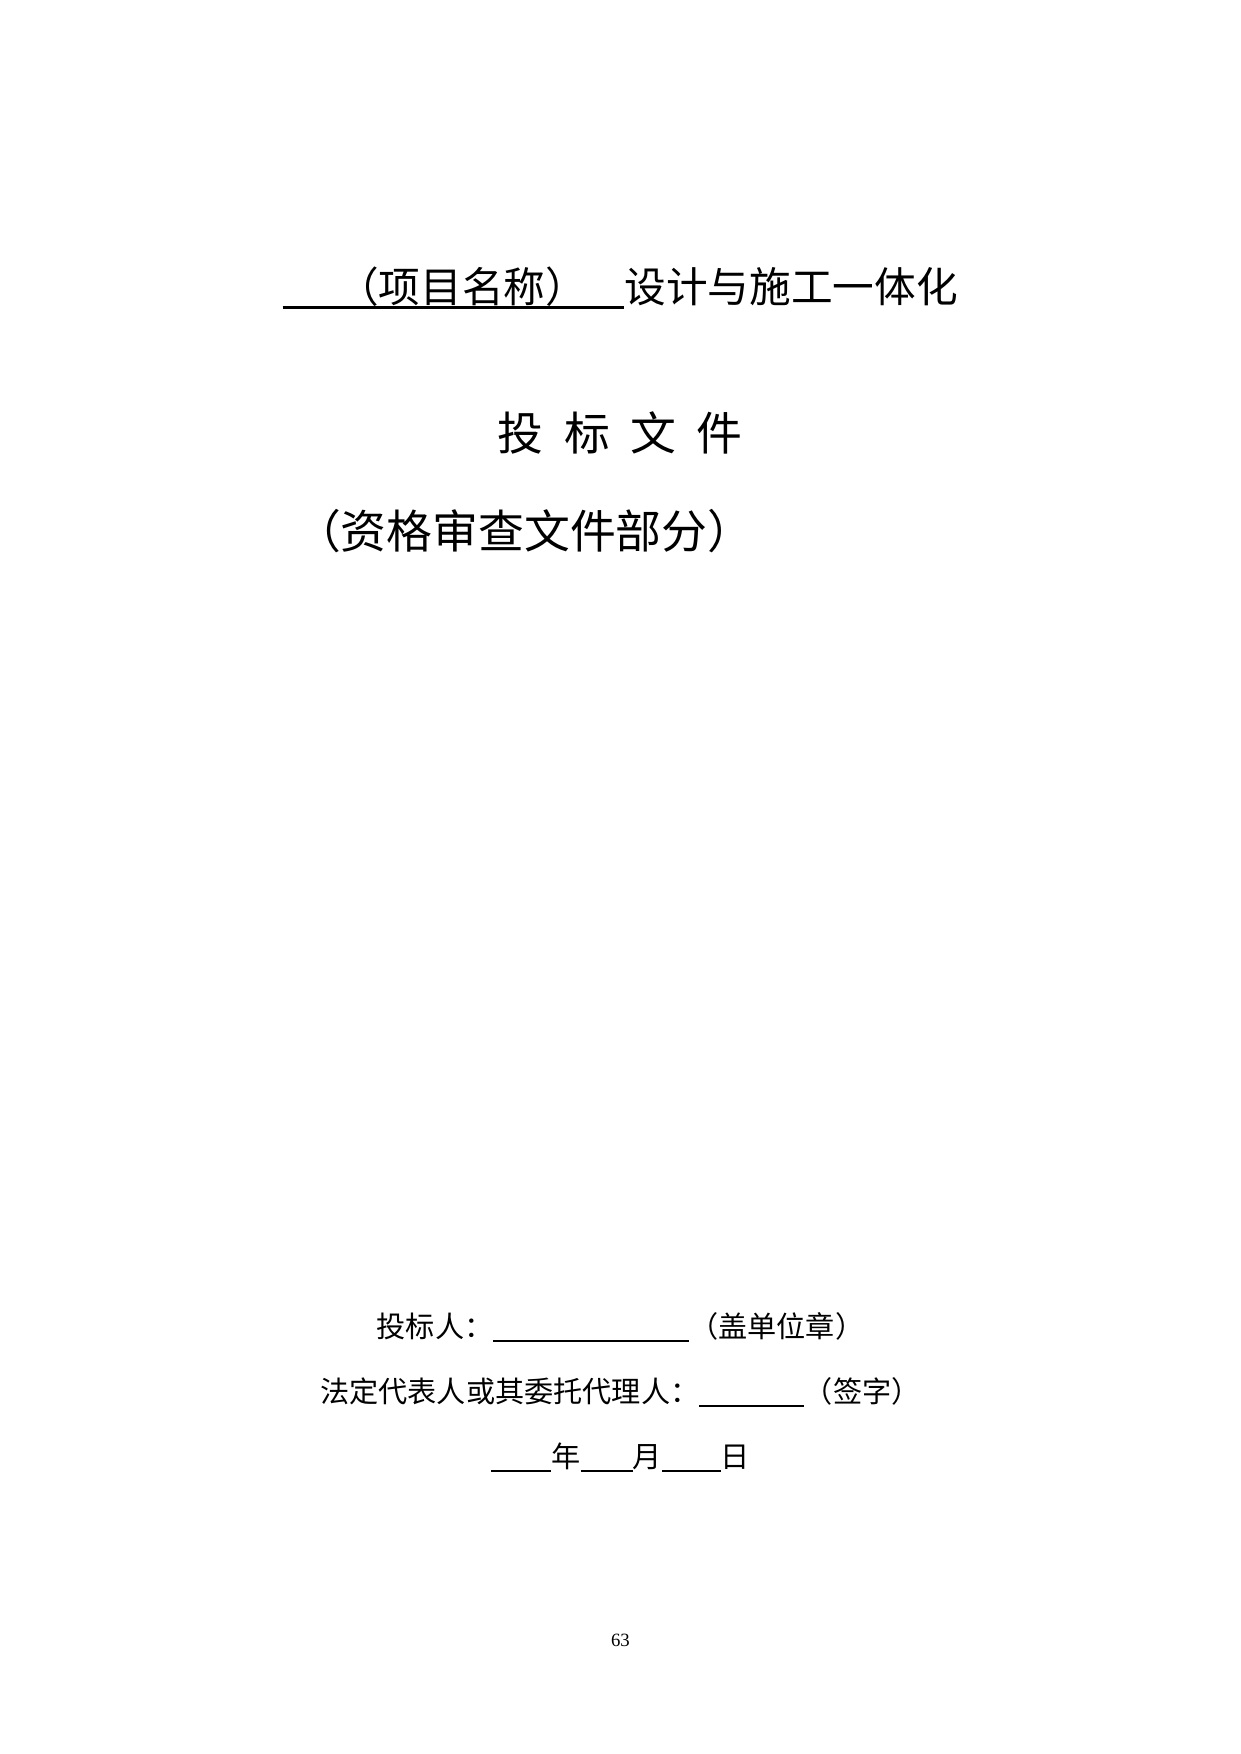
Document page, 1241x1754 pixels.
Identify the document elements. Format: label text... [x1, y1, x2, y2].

text 投 标 文 件 [187, 382, 1053, 479]
text （项目名称） 设计与施工一体化 [187, 252, 1053, 317]
text 投标人： （盖单位章） [187, 1292, 1053, 1357]
text 法定代表人或其委托代理人： （签字） [187, 1357, 1053, 1422]
text （资格审查文件部分） [187, 479, 1053, 577]
text 年 月 日 [187, 1422, 1053, 1487]
